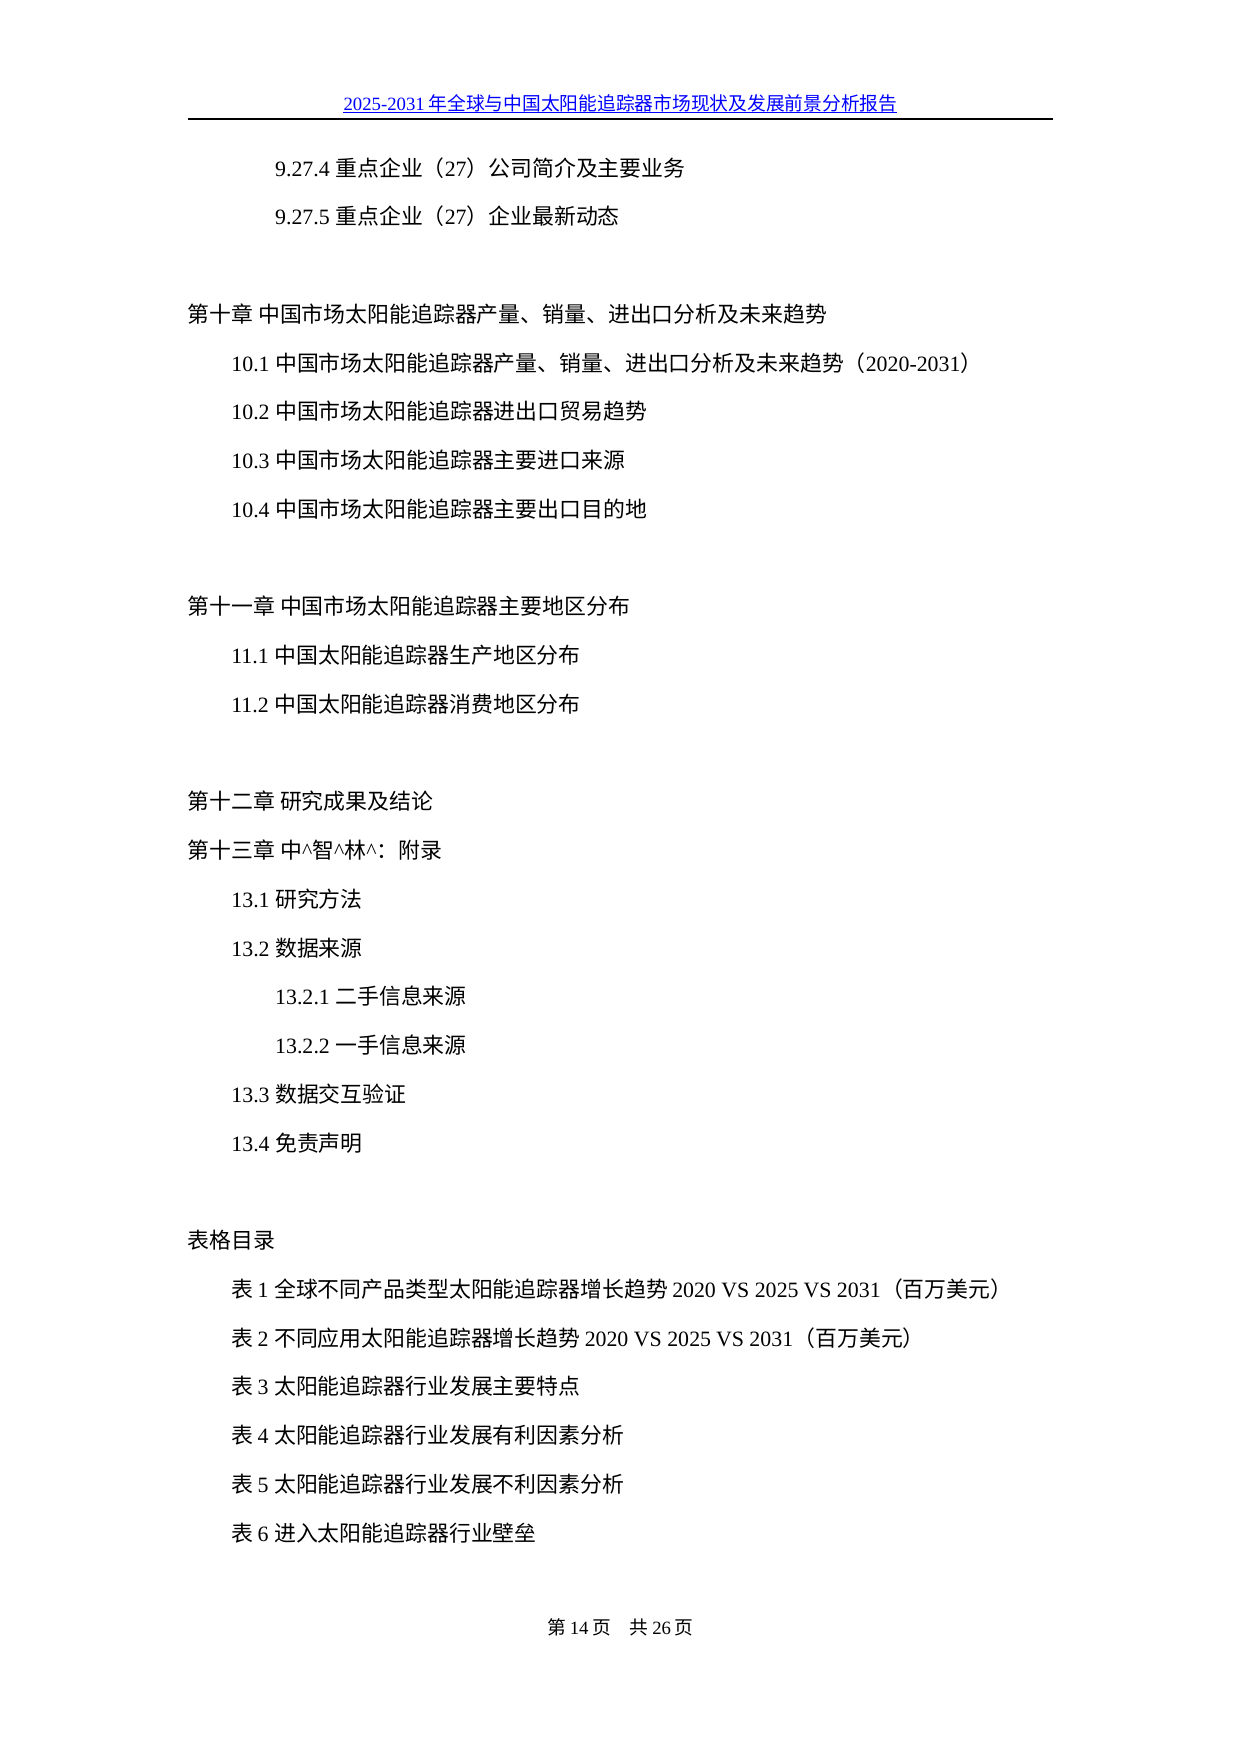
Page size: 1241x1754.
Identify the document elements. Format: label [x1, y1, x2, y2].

text [187, 150, 1053, 1548]
